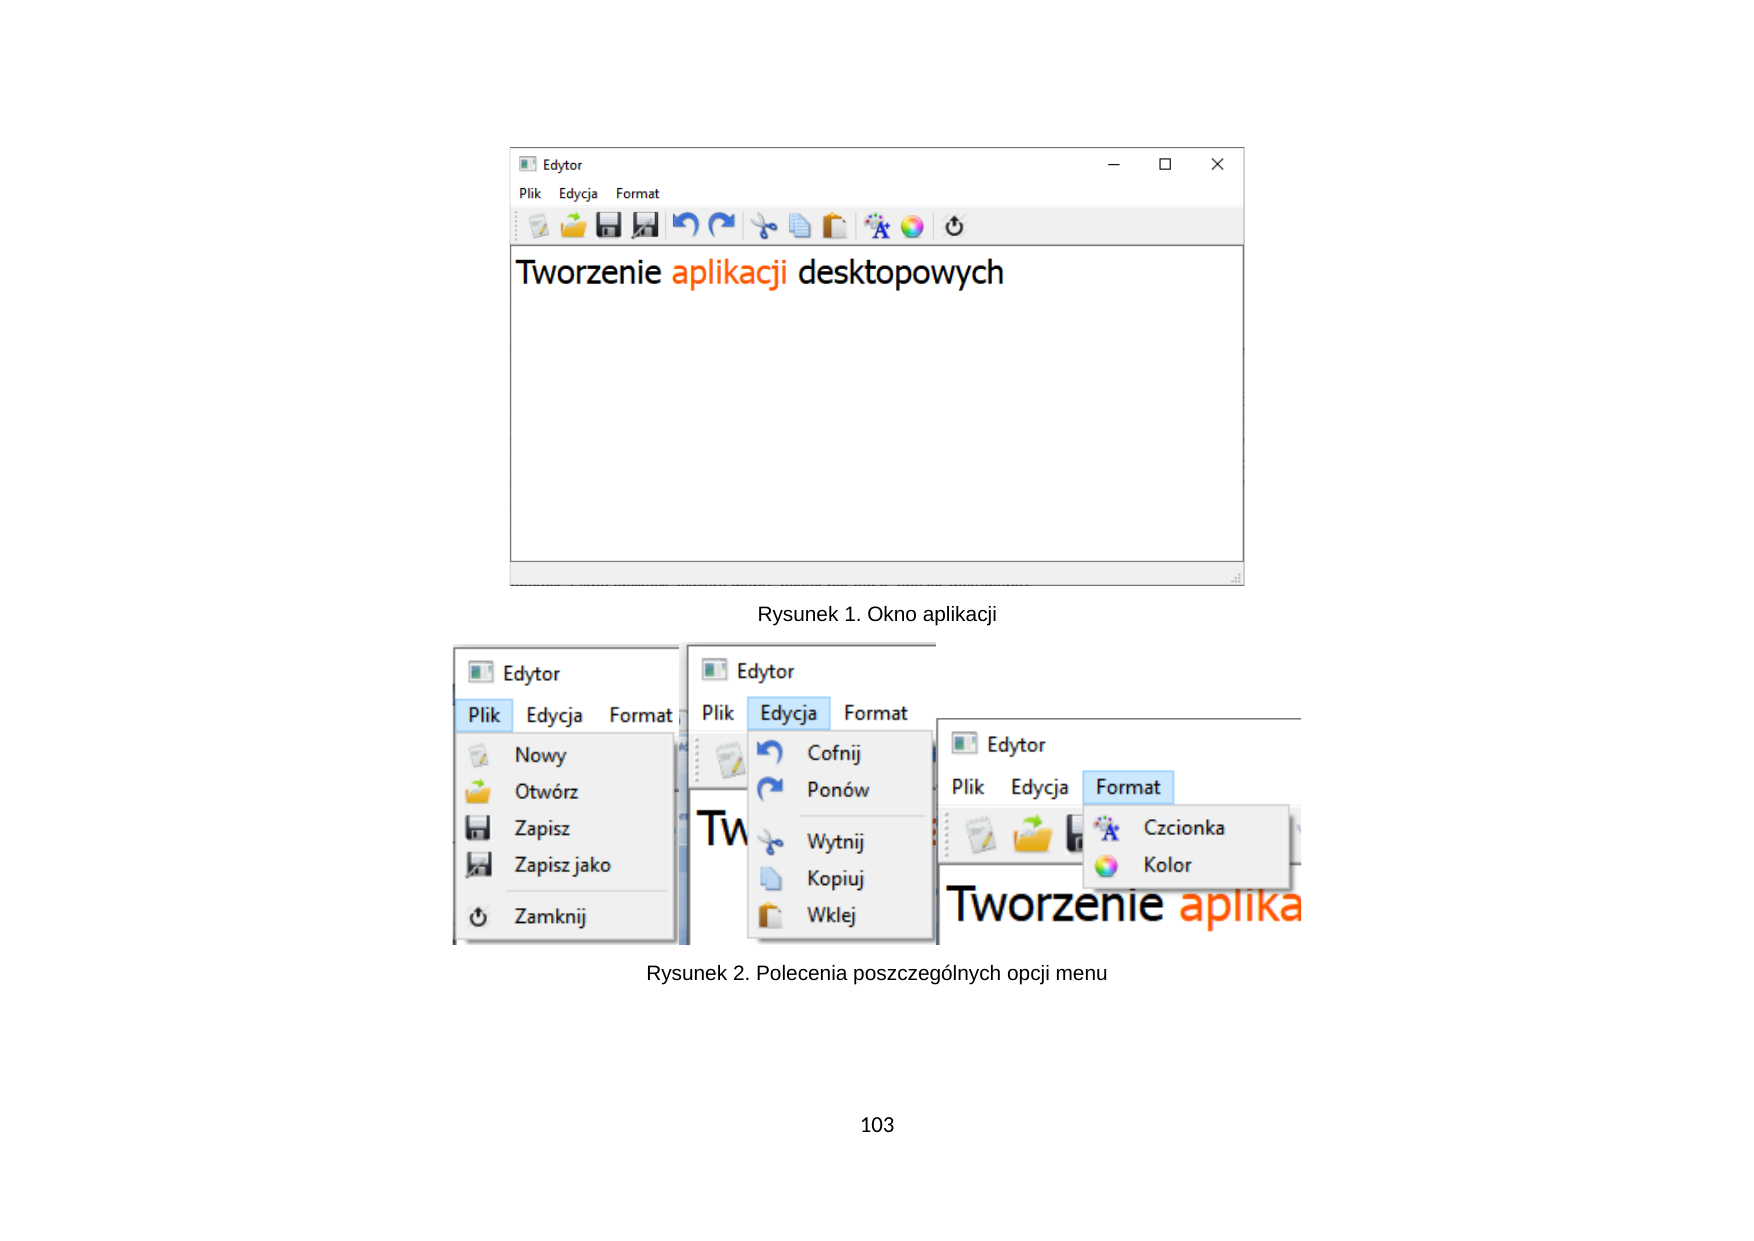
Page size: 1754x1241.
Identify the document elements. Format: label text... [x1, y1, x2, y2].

picture [452, 642, 1302, 945]
picture [509, 147, 1245, 586]
text Rysunek 1. Okno aplikacji [148, 602, 1606, 626]
text Rysunek 2. Polecenia poszczególnych opcji menu [148, 961, 1606, 985]
